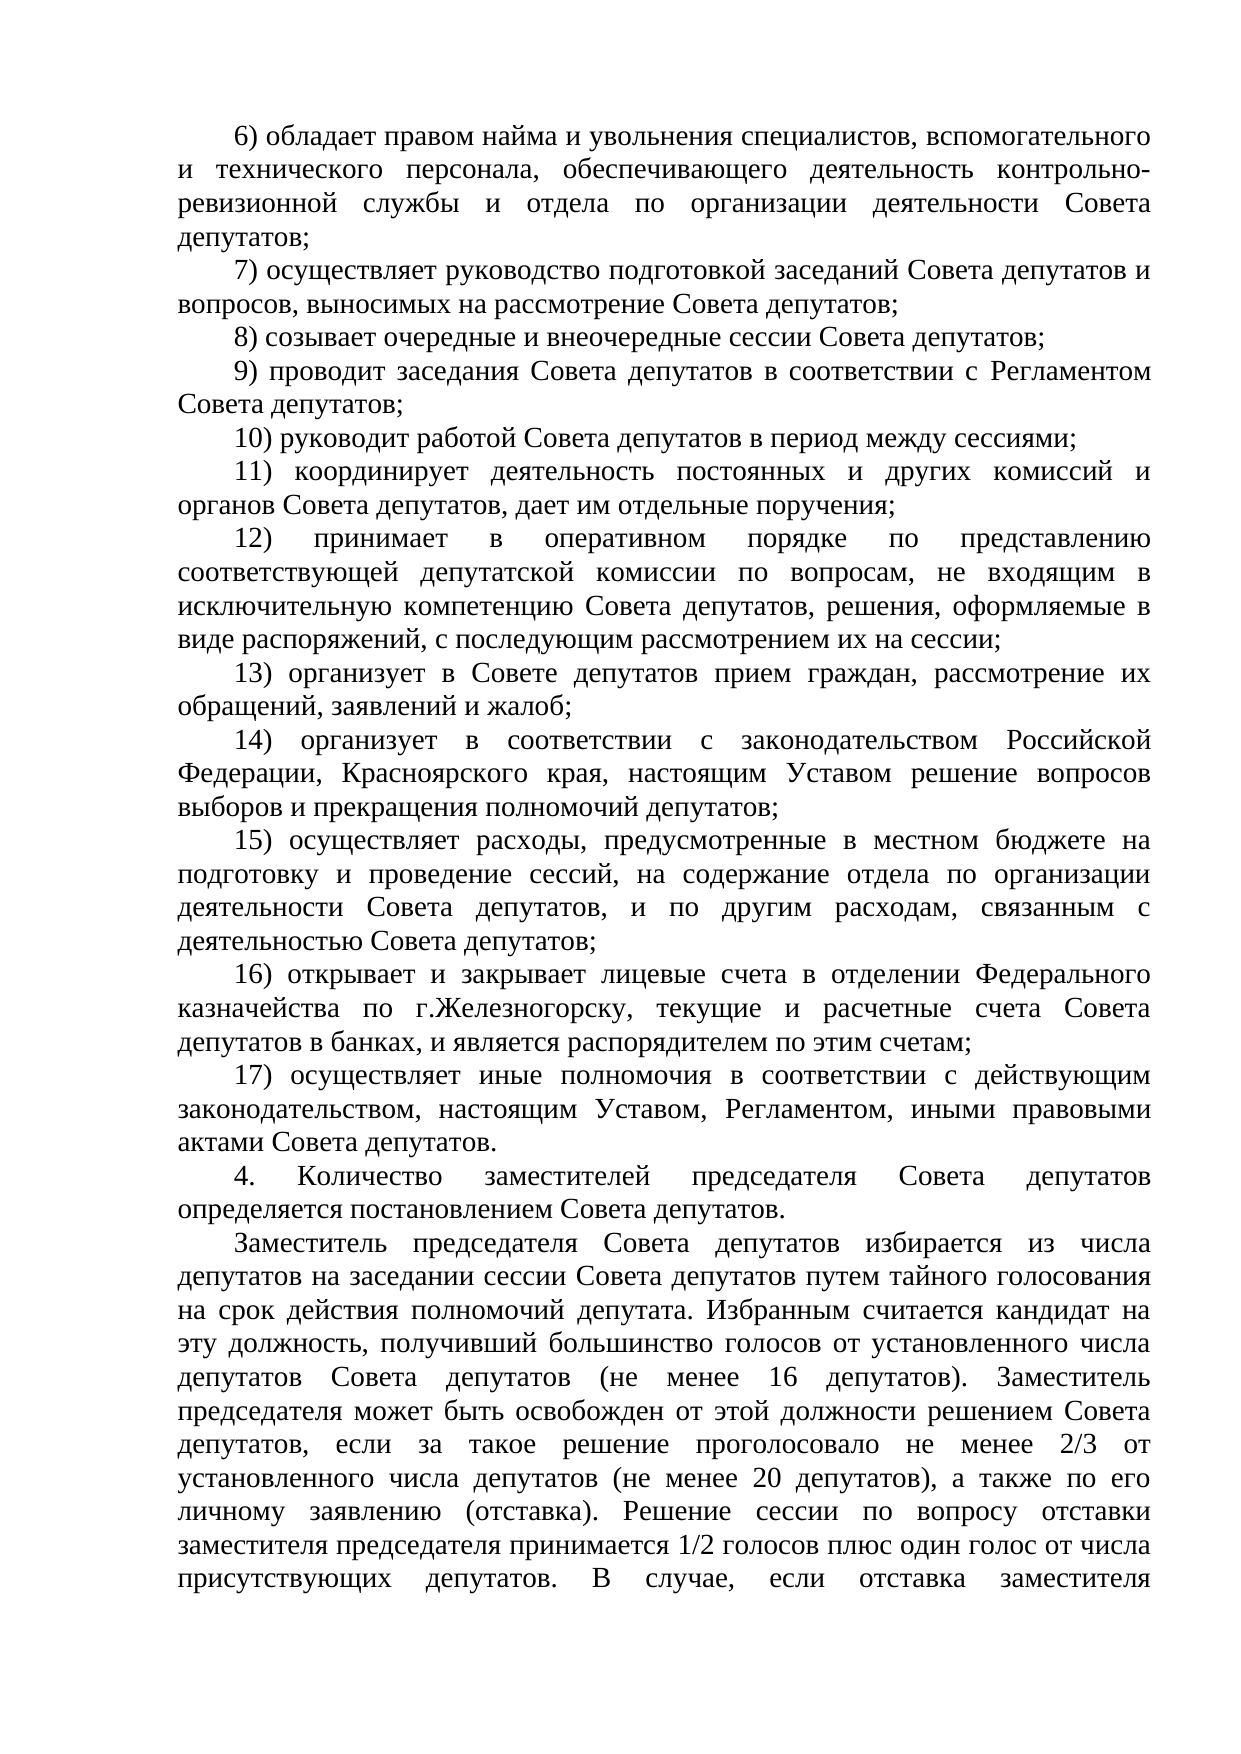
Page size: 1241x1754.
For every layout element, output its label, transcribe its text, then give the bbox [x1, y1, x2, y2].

text 14) организует в соответствии с законодательством Российской Федерации, Красноярского края, настоящим Уставом решение вопросов выборов и прекращения полномочий депутатов; [177, 722, 1152, 822]
text 7) осуществляет руководство подготовкой заседаний Совета депутатов и вопросов, выносимых на рассмотрение Совета депутатов; [177, 252, 1152, 319]
text 4. Количество заместителей председателя Совета депутатов определяется постановлением Совета депутатов. [177, 1158, 1152, 1225]
text 13) организует в Совете депутатов прием граждан, рассмотрение их обращений, заявлений и жалоб; [177, 655, 1152, 722]
text 16) открывает и закрывает лицевые счета в отделении Федерального казначейства по г.Железногорску, текущие и расчетные счета Совета депутатов в банках, и является распорядителем по этим счетам; [177, 957, 1152, 1057]
text 6) обладает правом найма и увольнения специалистов, вспомогательного и технического персонала, обеспечивающего деятельность контрольно-ревизионной службы и отдела по организации деятельности Совета депутатов; [177, 118, 1152, 252]
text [177, 1225, 1152, 1594]
text 15) осуществляет расходы, предусмотренные в местном бюджете на подготовку и проведение сессий, на содержание отдела по организации деятельности Совета депутатов, и по другим расходам, связанным с деятельностью Совета депутатов; [177, 822, 1152, 957]
text 12) принимает в оперативном порядке по представлению соответствующей депутатской комиссии по вопросам, не входящим в исключительную компетенцию Совета депутатов, решения, оформляемые в виде распоряжений, с последующим рассмотрением их на сессии; [177, 521, 1152, 655]
text 9) проводит заседания Совета депутатов в соответствии с Регламентом Совета депутатов; [177, 353, 1152, 420]
text 11) координирует деятельность постоянных и других комиссий и органов Совета депутатов, дает им отдельные поручения; [177, 453, 1152, 521]
text 10) руководит работой Совета депутатов в период между сессиями; [177, 420, 1152, 453]
text 8) созывает очередные и внеочередные сессии Совета депутатов; [177, 319, 1152, 353]
text 17) осуществляет иные полномочия в соответствии с действующим законодательством, настоящим Уставом, Регламентом, иными правовыми актами Совета депутатов. [177, 1057, 1152, 1158]
